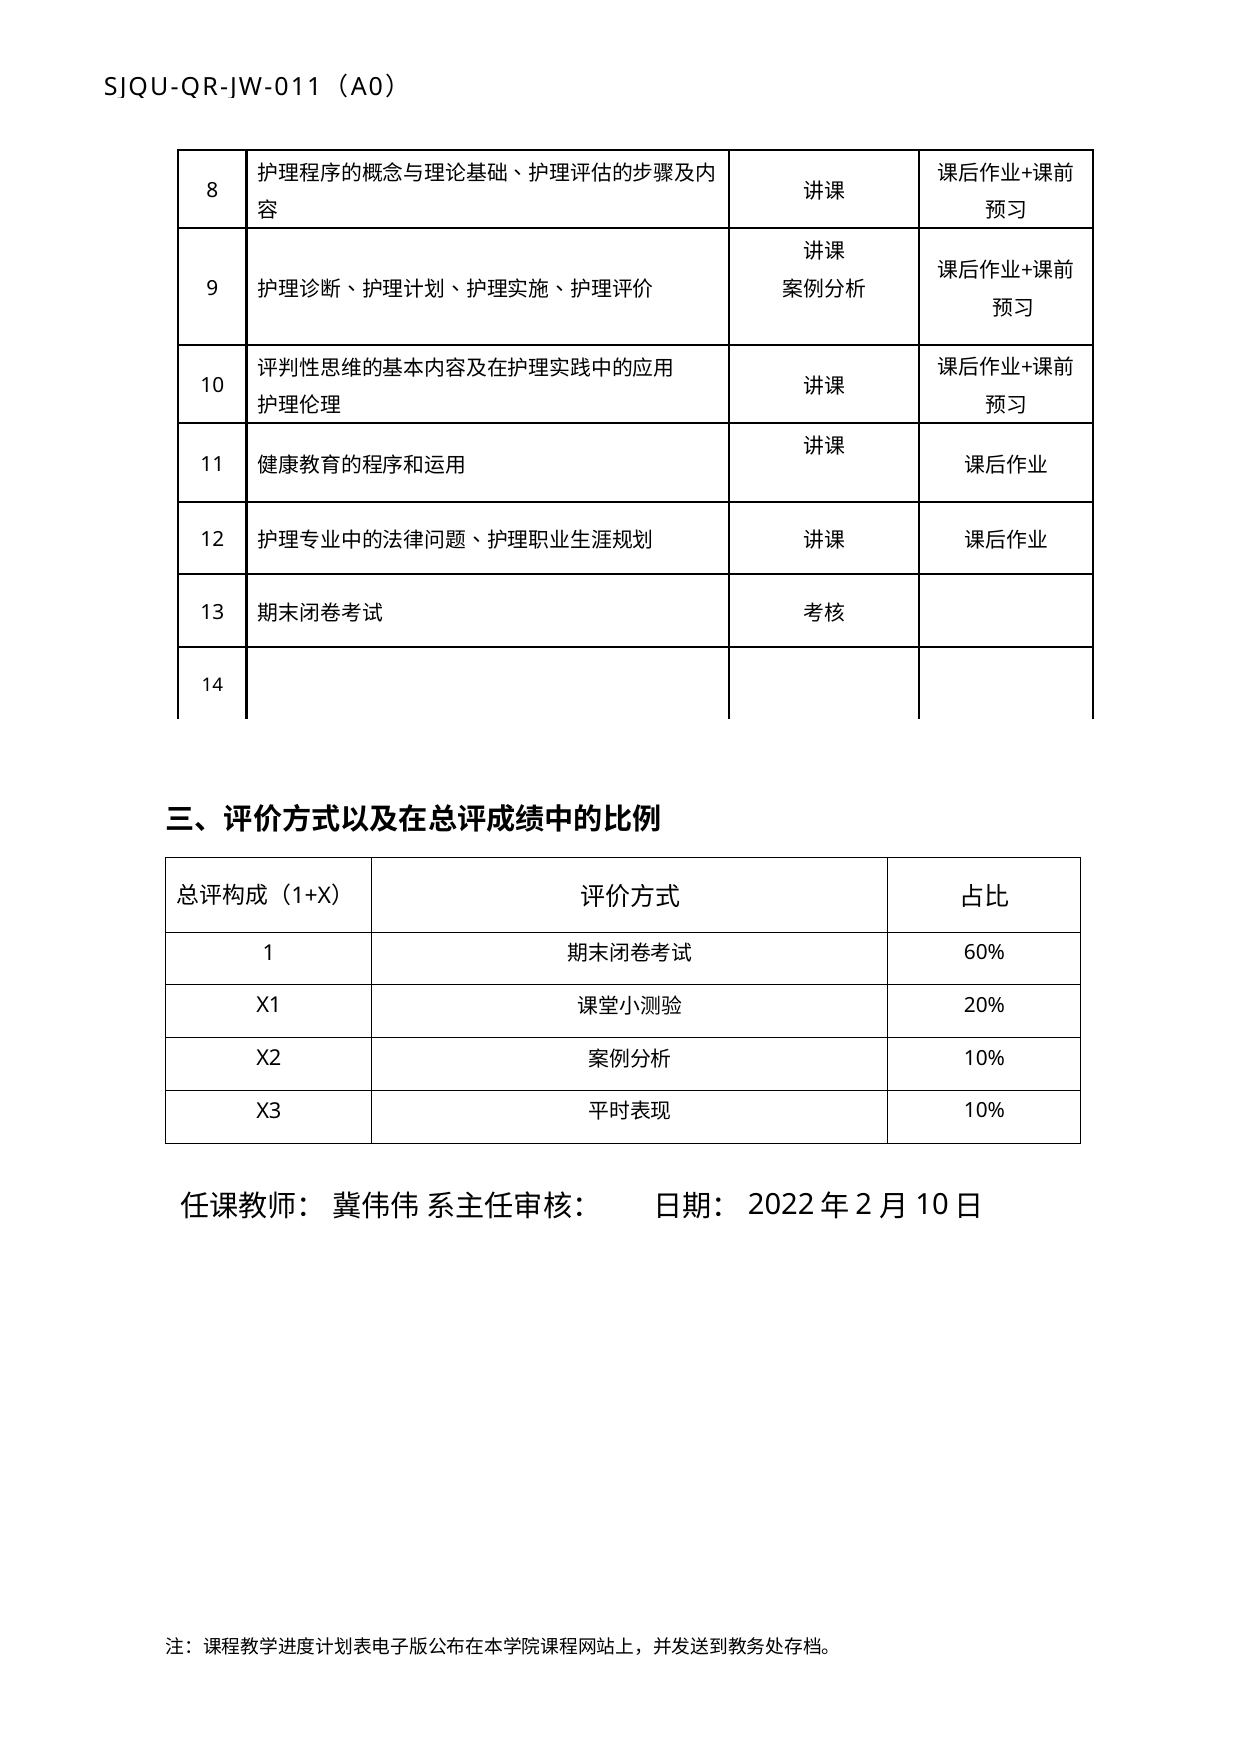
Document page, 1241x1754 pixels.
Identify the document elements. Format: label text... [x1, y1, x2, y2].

table_header 占比 [888, 858, 1080, 932]
table_cell [730, 648, 918, 718]
table_cell 健康教育的程序和运用 [248, 424, 728, 501]
table_cell 8 [179, 151, 245, 227]
table_cell 13 [179, 575, 245, 646]
table_cell X2 [166, 1038, 371, 1090]
table_cell 评判性思维的基本内容及在护理实践中的应用 护理伦理 [248, 346, 728, 422]
table_cell [920, 648, 1092, 718]
table_cell 11 [179, 424, 245, 501]
text 任课教师： 冀伟伟 系主任审核： 日期： 2022年2 月 10日 [165, 1151, 1087, 1226]
table_cell 课后作业+课前预习 [920, 151, 1092, 227]
table_cell 期末闭卷考试 [248, 575, 728, 646]
table_header 评价方式 [372, 858, 887, 932]
table_cell 讲课 [730, 503, 918, 573]
table_cell 课堂小测验 [372, 985, 887, 1037]
table_cell 课后作业+课前 预习 [920, 229, 1092, 343]
table_cell 期末闭卷考试 [372, 933, 887, 984]
table_cell 讲课 [730, 346, 918, 422]
table_cell 1 [166, 933, 371, 984]
table_cell 12 [179, 503, 245, 573]
table_cell 护理诊断、护理计划、护理实施、护理评价 [248, 229, 728, 343]
table_cell 10% [888, 1038, 1080, 1090]
table_cell 讲课 案例分析 [730, 229, 918, 343]
table_cell X1 [166, 985, 371, 1037]
table_cell 案例分析 [372, 1038, 887, 1090]
table_cell 护理专业中的法律问题、护理职业生涯规划 [248, 503, 728, 573]
table_cell 14 [179, 648, 245, 718]
table_cell 10 [179, 346, 245, 422]
table_cell 课后作业+课前 预习 [920, 346, 1092, 422]
table_cell [248, 648, 728, 718]
table_cell 讲课 [730, 151, 918, 227]
table_cell 10% [888, 1091, 1080, 1143]
table_cell 课后作业 [920, 503, 1092, 573]
text 三、评价方式以及在总评成绩中的比例 [165, 796, 1087, 838]
table_cell 讲课 [730, 424, 918, 501]
table_cell 60% [888, 933, 1080, 984]
table_cell 9 [179, 229, 245, 343]
table_cell 平时表现 [372, 1091, 887, 1143]
table_cell 护理程序的概念与理论基础、护理评估的步骤及内容 [248, 151, 728, 227]
table_cell 20% [888, 985, 1080, 1037]
table_cell [920, 575, 1092, 646]
table_cell 课后作业 [920, 424, 1092, 501]
table_cell 考核 [730, 575, 918, 646]
table_header 总评构成（1+X） [166, 858, 371, 932]
table_cell X3 [166, 1091, 371, 1143]
